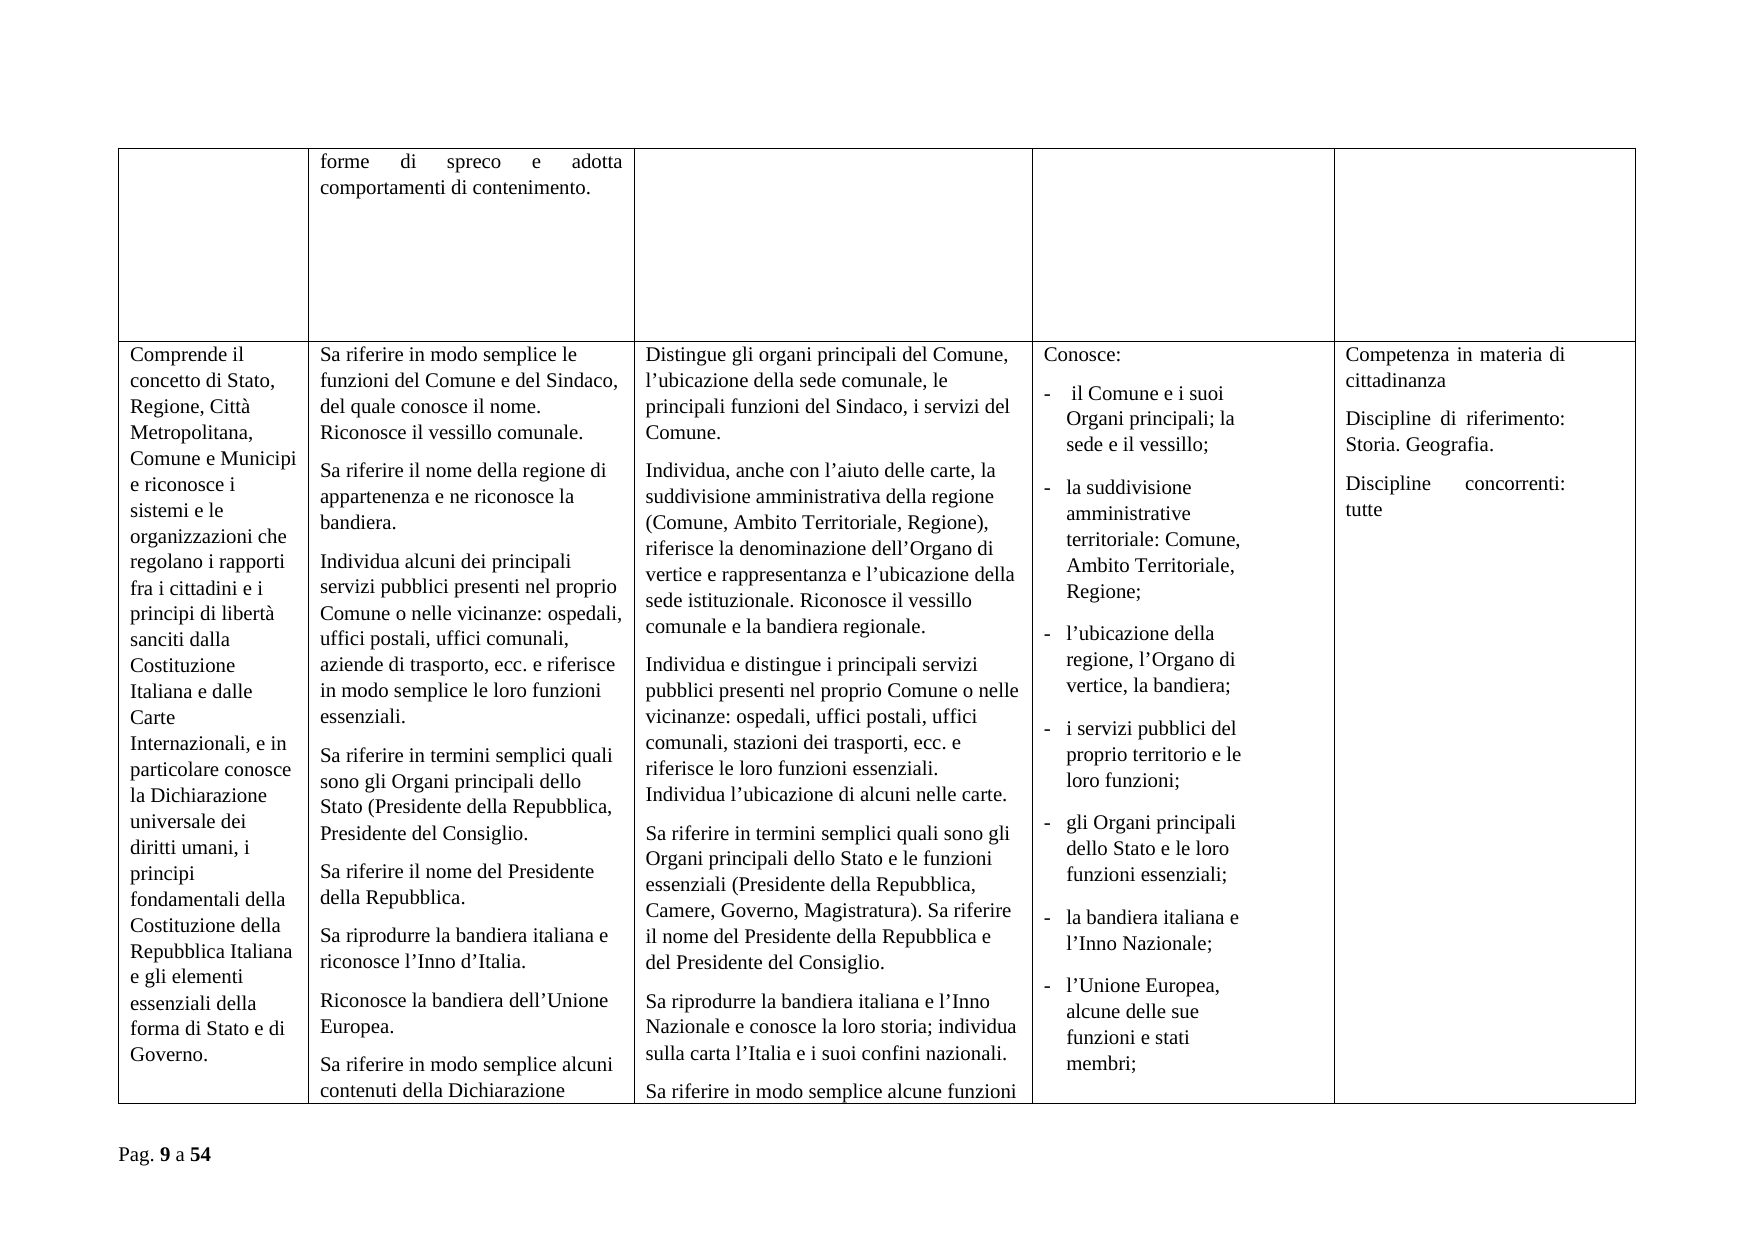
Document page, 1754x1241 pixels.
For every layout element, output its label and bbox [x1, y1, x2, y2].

table_cell [1335, 149, 1635, 341]
table_cell [635, 149, 1032, 341]
table_cell [119, 342, 308, 1103]
table_cell [1033, 342, 1334, 1103]
table_cell [1335, 342, 1635, 1103]
table_cell [119, 149, 308, 341]
table_cell [309, 342, 634, 1103]
table_cell [635, 342, 1032, 1103]
table_cell [1033, 149, 1334, 341]
table_cell [309, 149, 634, 341]
